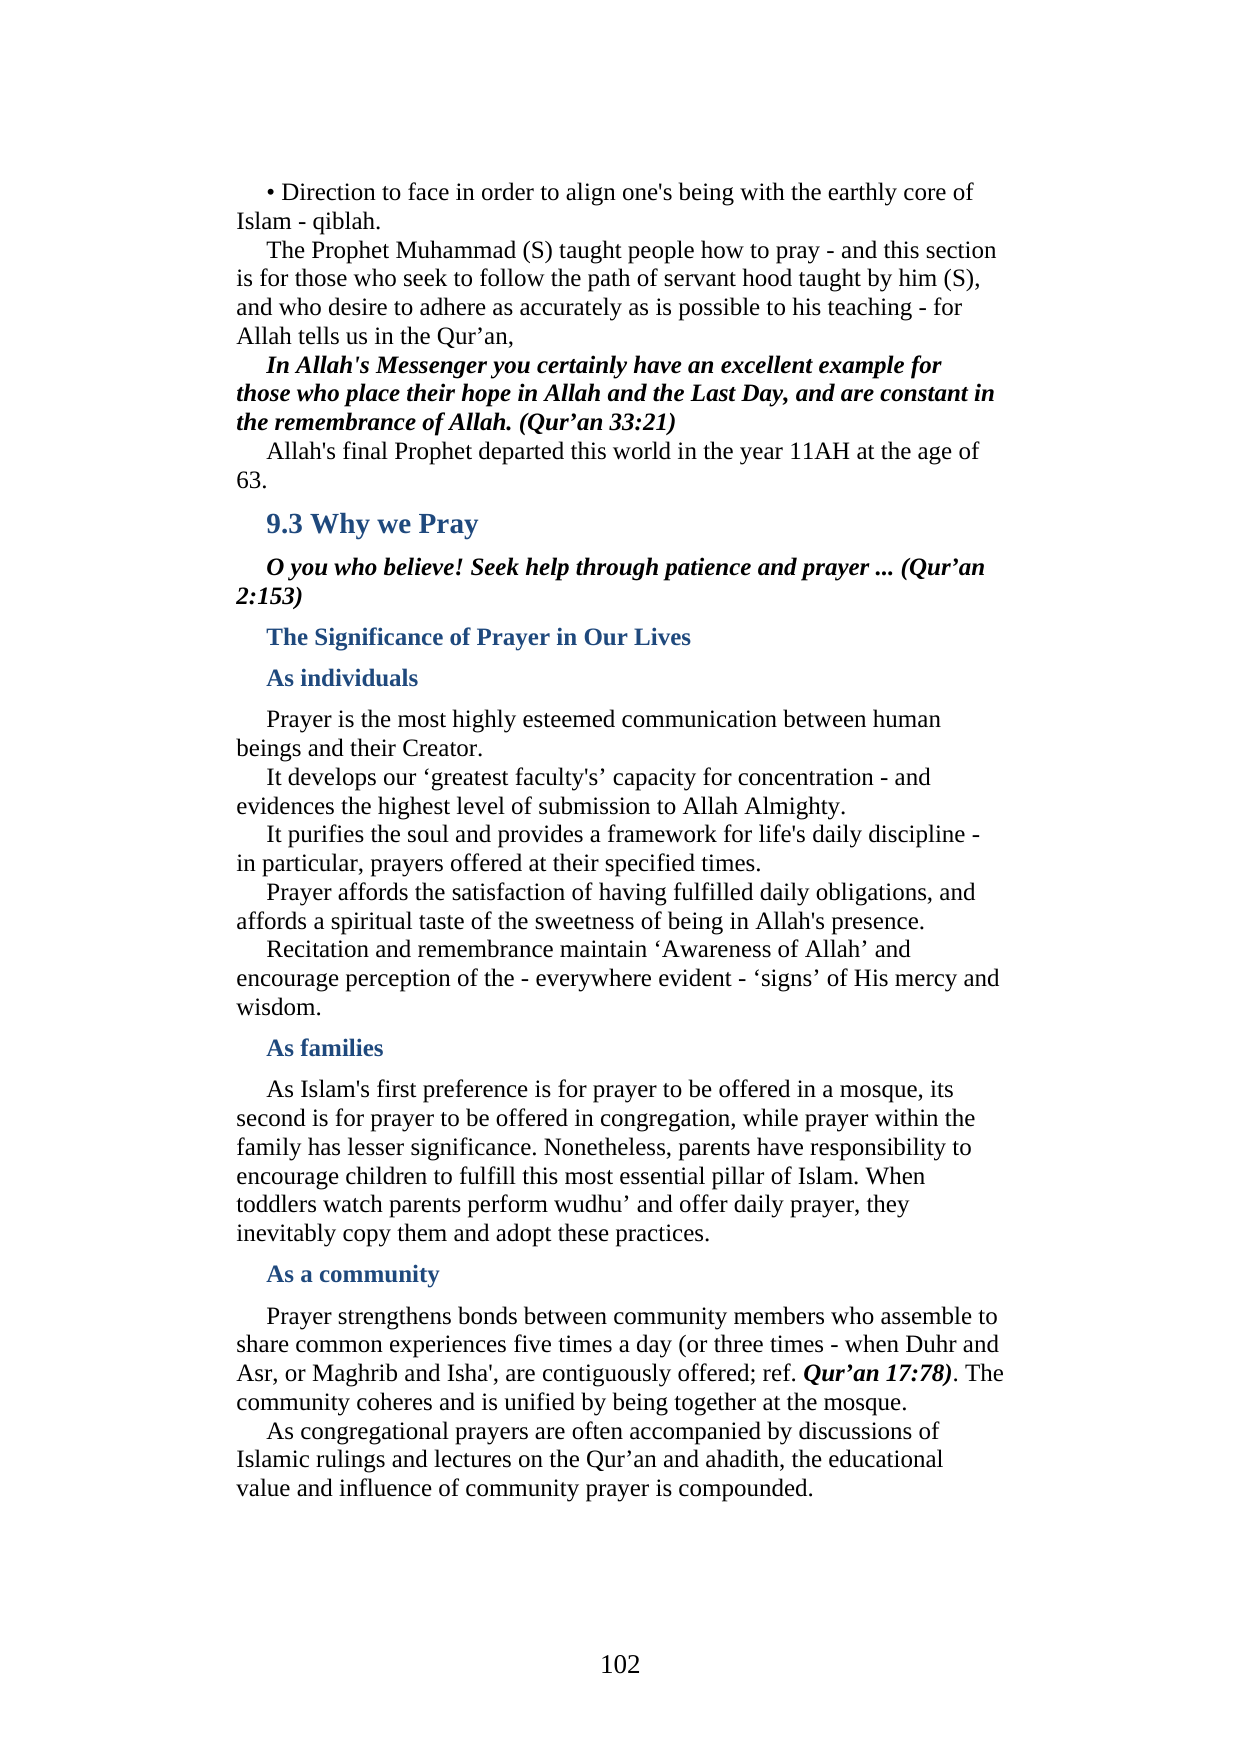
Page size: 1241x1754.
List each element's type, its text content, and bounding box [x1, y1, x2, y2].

text Allah's final Prophet departed this world in the year 11AH at the age of 63. [236, 436, 1004, 493]
text The Prophet Muhammad (S) taught people how to pray - and this section is for those who seek to follow the path of servant hood taught by him (S), and who desire to adhere as accurately as is possible to his teaching - for Allah tells us in the Qur’an, [236, 235, 1004, 350]
subtitle As a community [236, 1259, 1004, 1288]
text Prayer is the most highly esteemed communication between human beings and their Creator. [236, 704, 1004, 762]
text It purifies the soul and provides a framework for life's daily discipline - in particular, prayers offered at their specified times. [236, 819, 1004, 877]
subtitle The Significance of Prayer in Our Lives [236, 622, 1004, 651]
text As congregational prayers are often accompanied by discussions of Islamic rulings and lectures on the Qur’an and ahadith, the educational value and influence of community prayer is compounded. [236, 1416, 1004, 1502]
text Recitation and remembrance maintain ‘Awareness of Allah’ and encourage perception of the - everywhere evident - ‘signs’ of His mercy and wisdom. [236, 934, 1004, 1021]
text O you who believe! Seek help through patience and prayer ... (Qur’an 2:153) [236, 552, 1004, 609]
text Prayer strengthens bonds between community members who assemble to share common experiences five times a day (or three times - when Duhr and Asr, or Maghrib and Isha', are contiguously offered; ref. Qur’an 17:78). The community coheres and is unified by being together at the mosque. [236, 1301, 1004, 1416]
text • Direction to face in order to align one's being with the earthly core of Islam - qiblah. [236, 177, 1004, 235]
subtitle 9.3 Why we Pray [236, 506, 1004, 539]
text Prayer affords the satisfaction of having fulfilled daily obligations, and affords a spiritual taste of the sweetness of being in Allah's presence. [236, 877, 1004, 934]
subtitle As individuals [236, 663, 1004, 692]
text In Allah's Messenger you certainly have an excellent example for those who place their hope in Allah and the Last Day, and are constant in the remembrance of Allah. (Qur’an 33:21) [236, 350, 1004, 436]
text As Islam's first preference is for prayer to be offered in a mosque, its second is for prayer to be offered in congregation, while prayer within the family has lesser significance. Nonetheless, parents have responsibility to encourage children to fulfill this most essential pillar of Islam. When toddlers watch parents perform wudhu’ and offer daily prayer, they inevitably copy them and adopt these practices. [236, 1074, 1004, 1247]
text It develops our ‘greatest faculty's’ capacity for concentration - and evidences the highest level of submission to Allah Almighty. [236, 762, 1004, 819]
subtitle As families [236, 1033, 1004, 1062]
